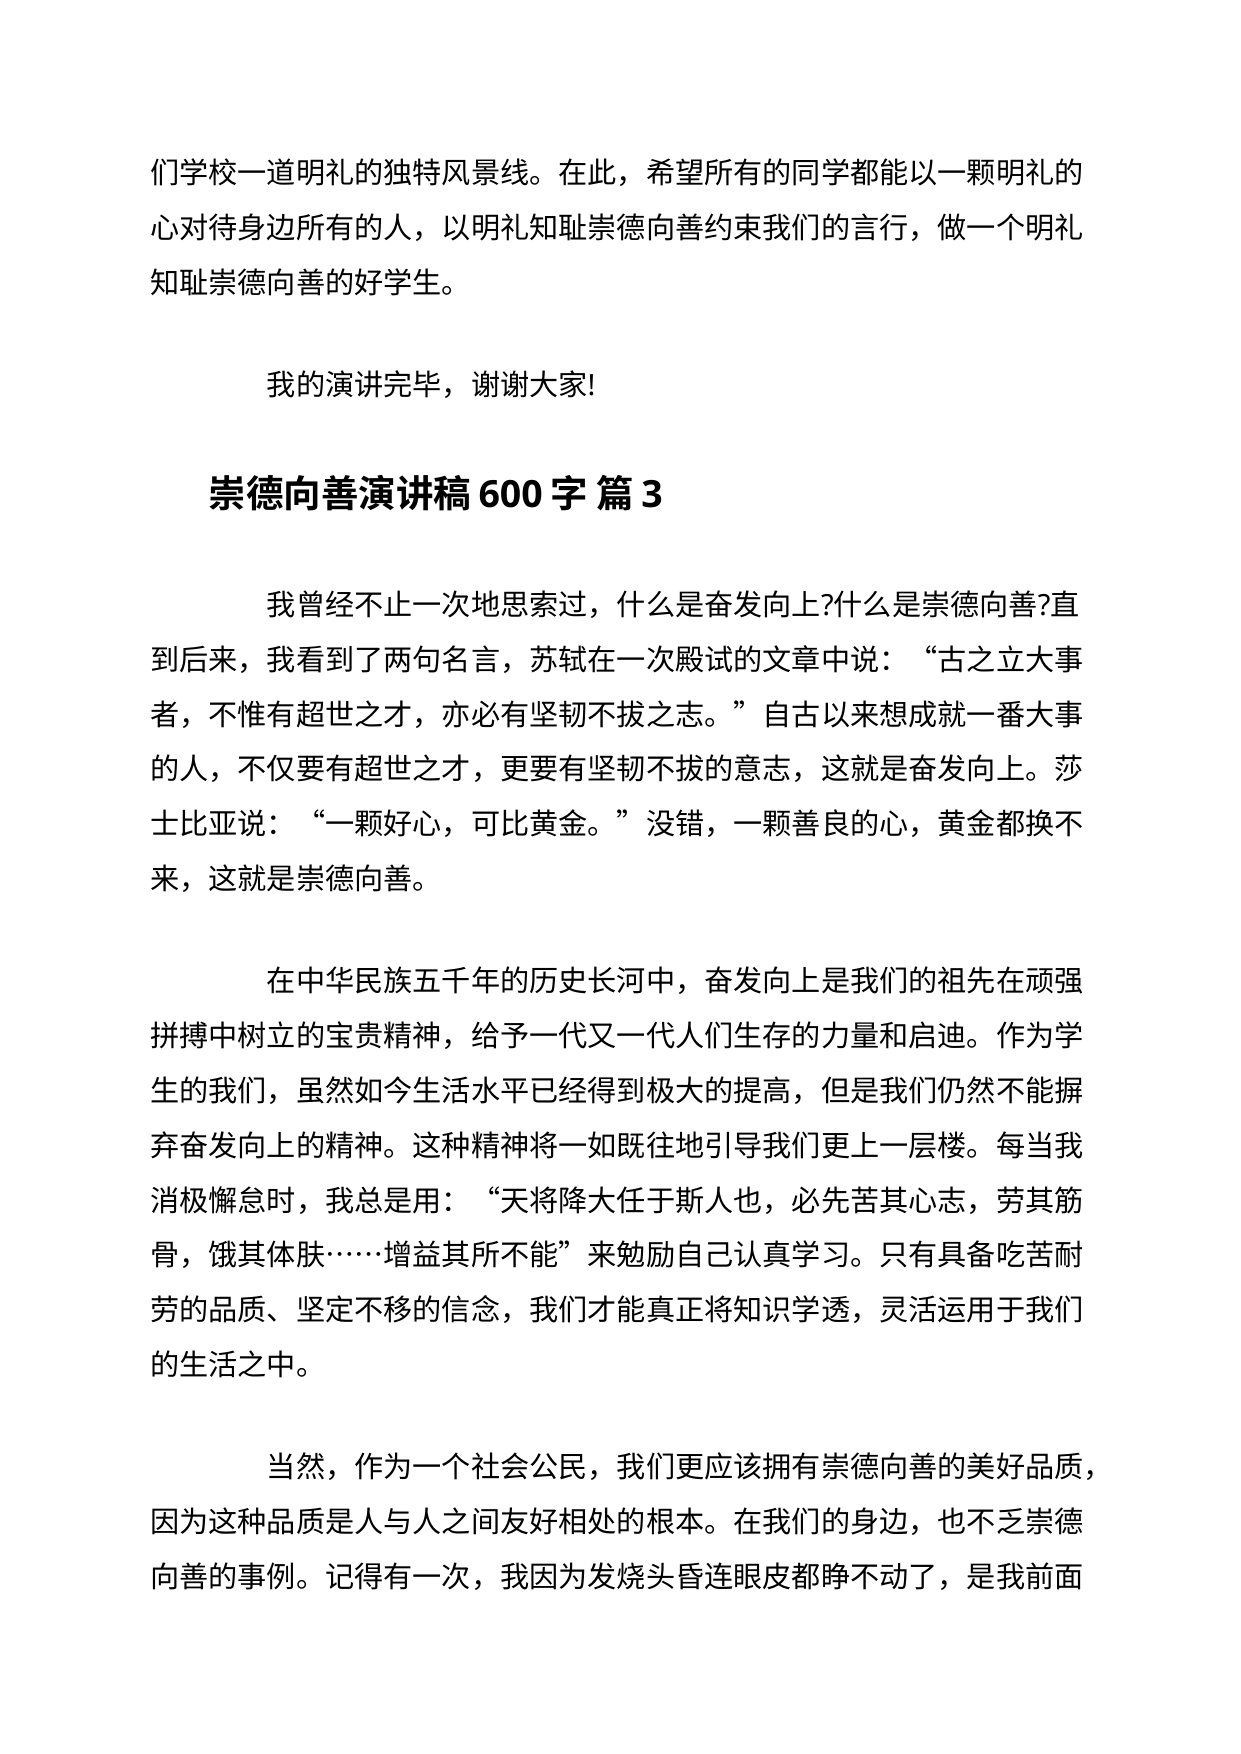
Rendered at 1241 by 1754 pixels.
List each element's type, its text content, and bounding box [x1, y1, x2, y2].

text 我曾经不止一次地思索过，什么是奋发向上?什么是崇德向善?直到后来，我看到了两句名言，苏轼在一次殿试的文章中说：“古之立大事者，不惟有超世之才，亦必有坚韧不拔之志。”自古以来想成就一番大事的人，不仅要有超世之才，更要有坚韧不拔的意志，这就是奋发向上。莎士比亚说：“一颗好心，可比黄金。”没错，一颗善良的心，黄金都换不来，这就是崇德向善。 [150, 581, 1090, 898]
text 崇德向善演讲稿600字 篇3 [150, 463, 1090, 518]
text 我的演讲完毕，谢谢大家! [150, 362, 1090, 404]
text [150, 150, 1090, 302]
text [150, 1443, 1090, 1596]
text 在中华民族五千年的历史长河中，奋发向上是我们的祖先在顽强拼搏中树立的宝贵精神，给予一代又一代人们生存的力量和启迪。作为学生的我们，虽然如今生活水平已经得到极大的提高，但是我们仍然不能摒弃奋发向上的精神。这种精神将一如既往地引导我们更上一层楼。每当我消极懈怠时，我总是用：“天将降大任于斯人也，必先苦其心志，劳其筋骨，饿其体肤……增益其所不能”来勉励自己认真学习。只有具备吃苦耐劳的品质、坚定不移的信念，我们才能真正将知识学透，灵活运用于我们的生活之中。 [150, 957, 1090, 1384]
